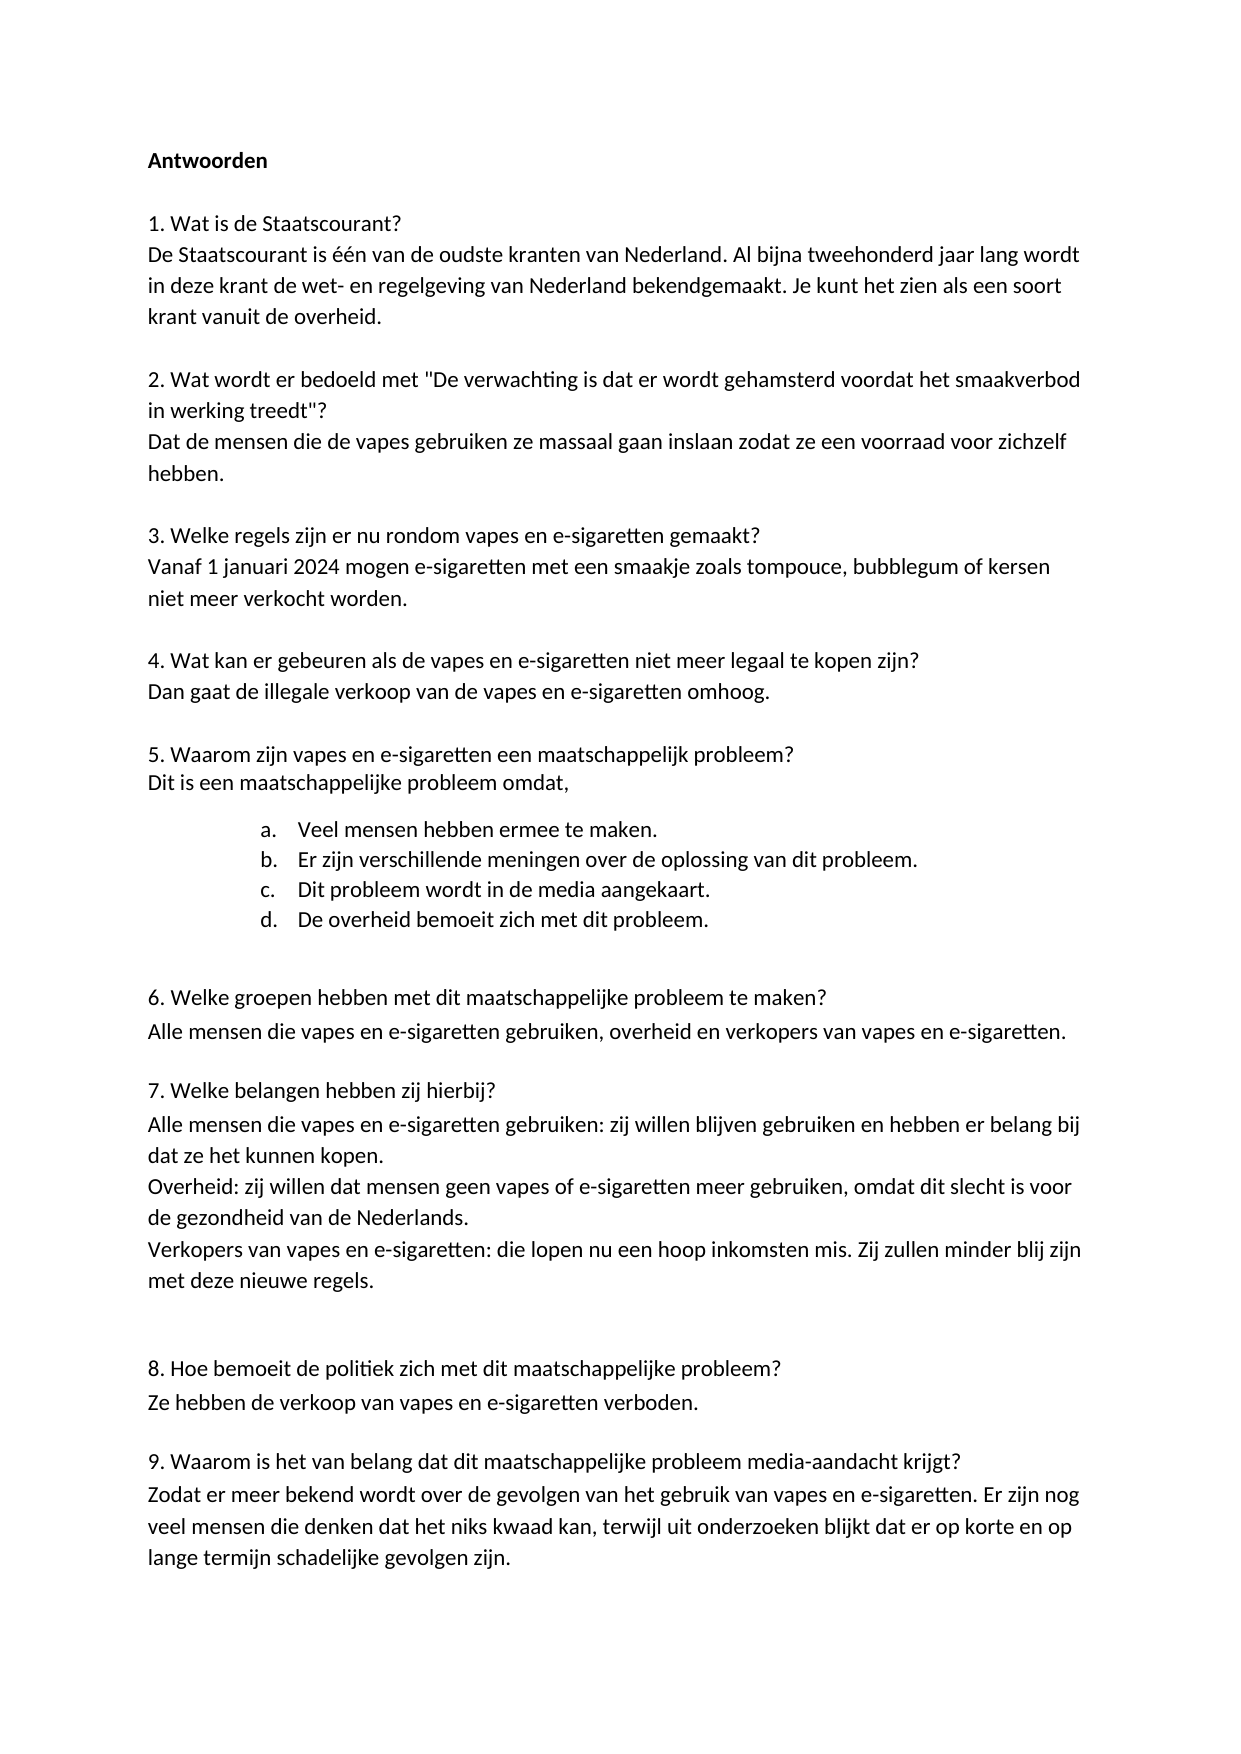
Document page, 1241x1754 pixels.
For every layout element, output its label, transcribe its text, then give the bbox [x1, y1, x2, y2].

text Verkopers van vapes en e-sigaretten: die lopen nu een hoop inkomsten mis. Zij zullen minder blij zijn met deze nieuwe regels. [148, 1231, 1092, 1294]
text 9. Waarom is het van belang dat dit maatschappelijke probleem media-aandacht krijgt? [148, 1447, 1092, 1475]
text 4. Wat kan er gebeuren als de vapes en e-sigaretten niet meer legaal te kopen zijn? [148, 643, 1092, 674]
text Overheid: zij willen dat mensen geen vapes of e-sigaretten meer gebruiken, omdat dit slecht is voor de gezondheid van de Nederlands. [148, 1169, 1092, 1231]
text Alle mensen die vapes en e-sigaretten gebruiken, overheid en verkopers van vapes en e-sigaretten. [148, 1014, 1092, 1045]
text 7. Welke belangen hebben zij hierbij? [148, 1076, 1092, 1104]
text De Staatscourant is één van de oudste kranten van Nederland. Al bijna tweehonderd jaar lang wordt in deze krant de wet- en regelgeving van Nederland bekendgemaakt. Je kunt het zien als een soort krant vanuit de overheid. [148, 237, 1092, 330]
text Vanaf 1 januari 2024 mogen e-sigaretten met een smaakje zoals tompouce, bubblegum of kersen niet meer verkocht worden. [148, 549, 1092, 612]
text 2. Wat wordt er bedoeld met "De verwachting is dat er wordt gehamsterd voordat het smaakverbod in werking treedt"? [148, 362, 1092, 424]
text Dit is een maatschappelijke probleem omdat, [148, 768, 1092, 796]
text Zodat er meer bekend wordt over de gevolgen van het gebruik van vapes en e-sigaretten. Er zijn nog veel mensen die denken dat het niks kwaad kan, terwijl uit onderzoeken blijkt dat er op korte en op lange termijn schadelijke gevolgen zijn. [148, 1477, 1092, 1571]
text 3. Welke regels zijn er nu rondom vapes en e-sigaretten gemaakt? [148, 518, 1092, 549]
text 6. Welke groepen hebben met dit maatschappelijke probleem te maken? [148, 983, 1092, 1012]
text 5. Waarom zijn vapes en e-sigaretten een maatschappelijk probleem? [148, 737, 1092, 768]
text Antwoorden [148, 143, 1092, 174]
text Dan gaat de illegale verkoop van de vapes en e-sigaretten omhoog. [148, 674, 1092, 705]
text Ze hebben de verkoop van vapes en e-sigaretten verboden. [148, 1384, 1092, 1416]
list De overheid bemoeit zich met dit probleem. [260, 905, 1092, 933]
list Veel mensen hebben ermee te maken. [260, 815, 1092, 843]
text Dat de mensen die de vapes gebruiken ze massaal gaan inslaan zodat ze een voorraad voor zichzelf hebben. [148, 424, 1092, 487]
text 1. Wat is de Staatscourant? [148, 205, 1092, 237]
list Er zijn verschillende meningen over de oplossing van dit probleem. [260, 845, 1092, 873]
list Dit probleem wordt in de media aangekaart. [260, 875, 1092, 903]
text Alle mensen die vapes en e-sigaretten gebruiken: zij willen blijven gebruiken en hebben er belang bij dat ze het kunnen kopen. [148, 1106, 1092, 1169]
text 8. Hoe bemoeit de politiek zich met dit maatschappelijke probleem? [148, 1354, 1092, 1382]
